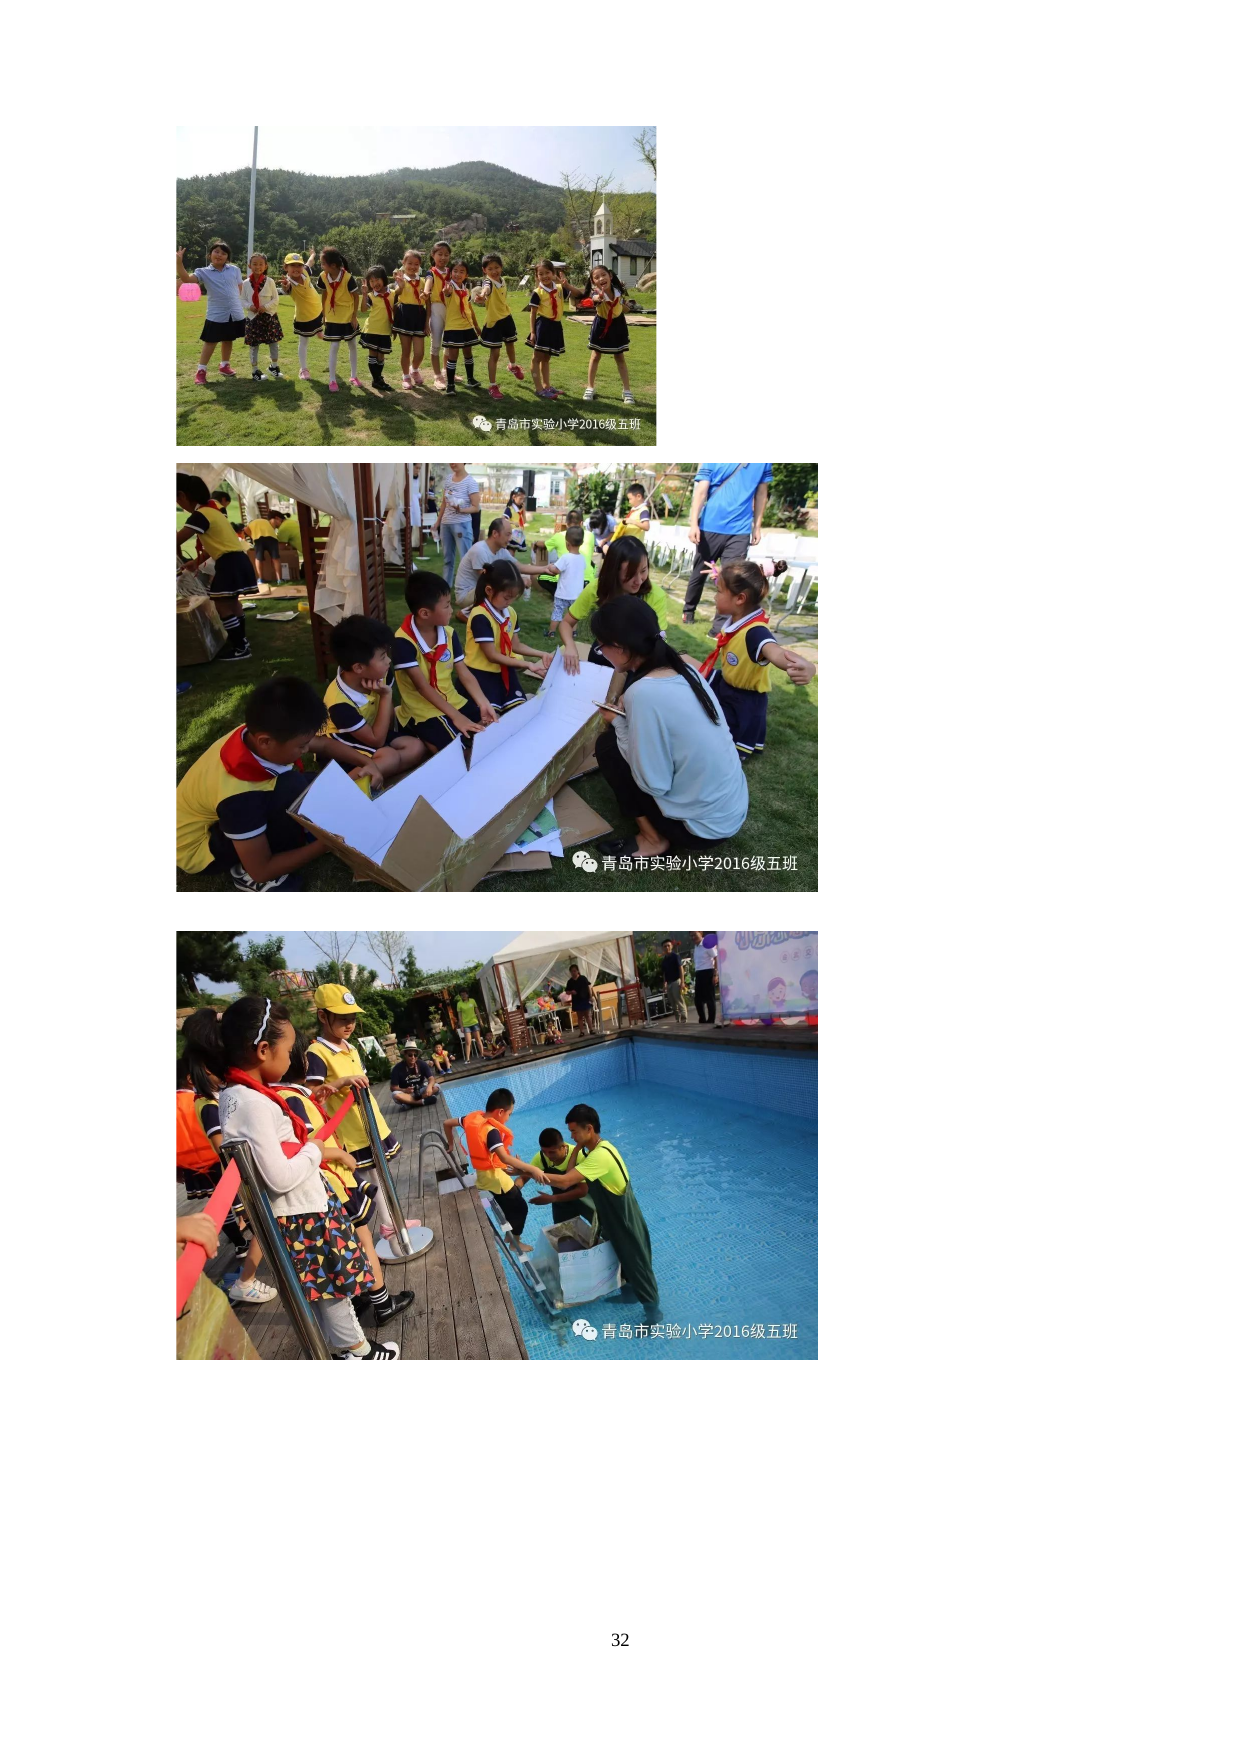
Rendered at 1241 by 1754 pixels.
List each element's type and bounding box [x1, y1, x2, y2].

picture [176, 463, 818, 892]
picture [176, 126, 657, 446]
picture [176, 931, 818, 1360]
